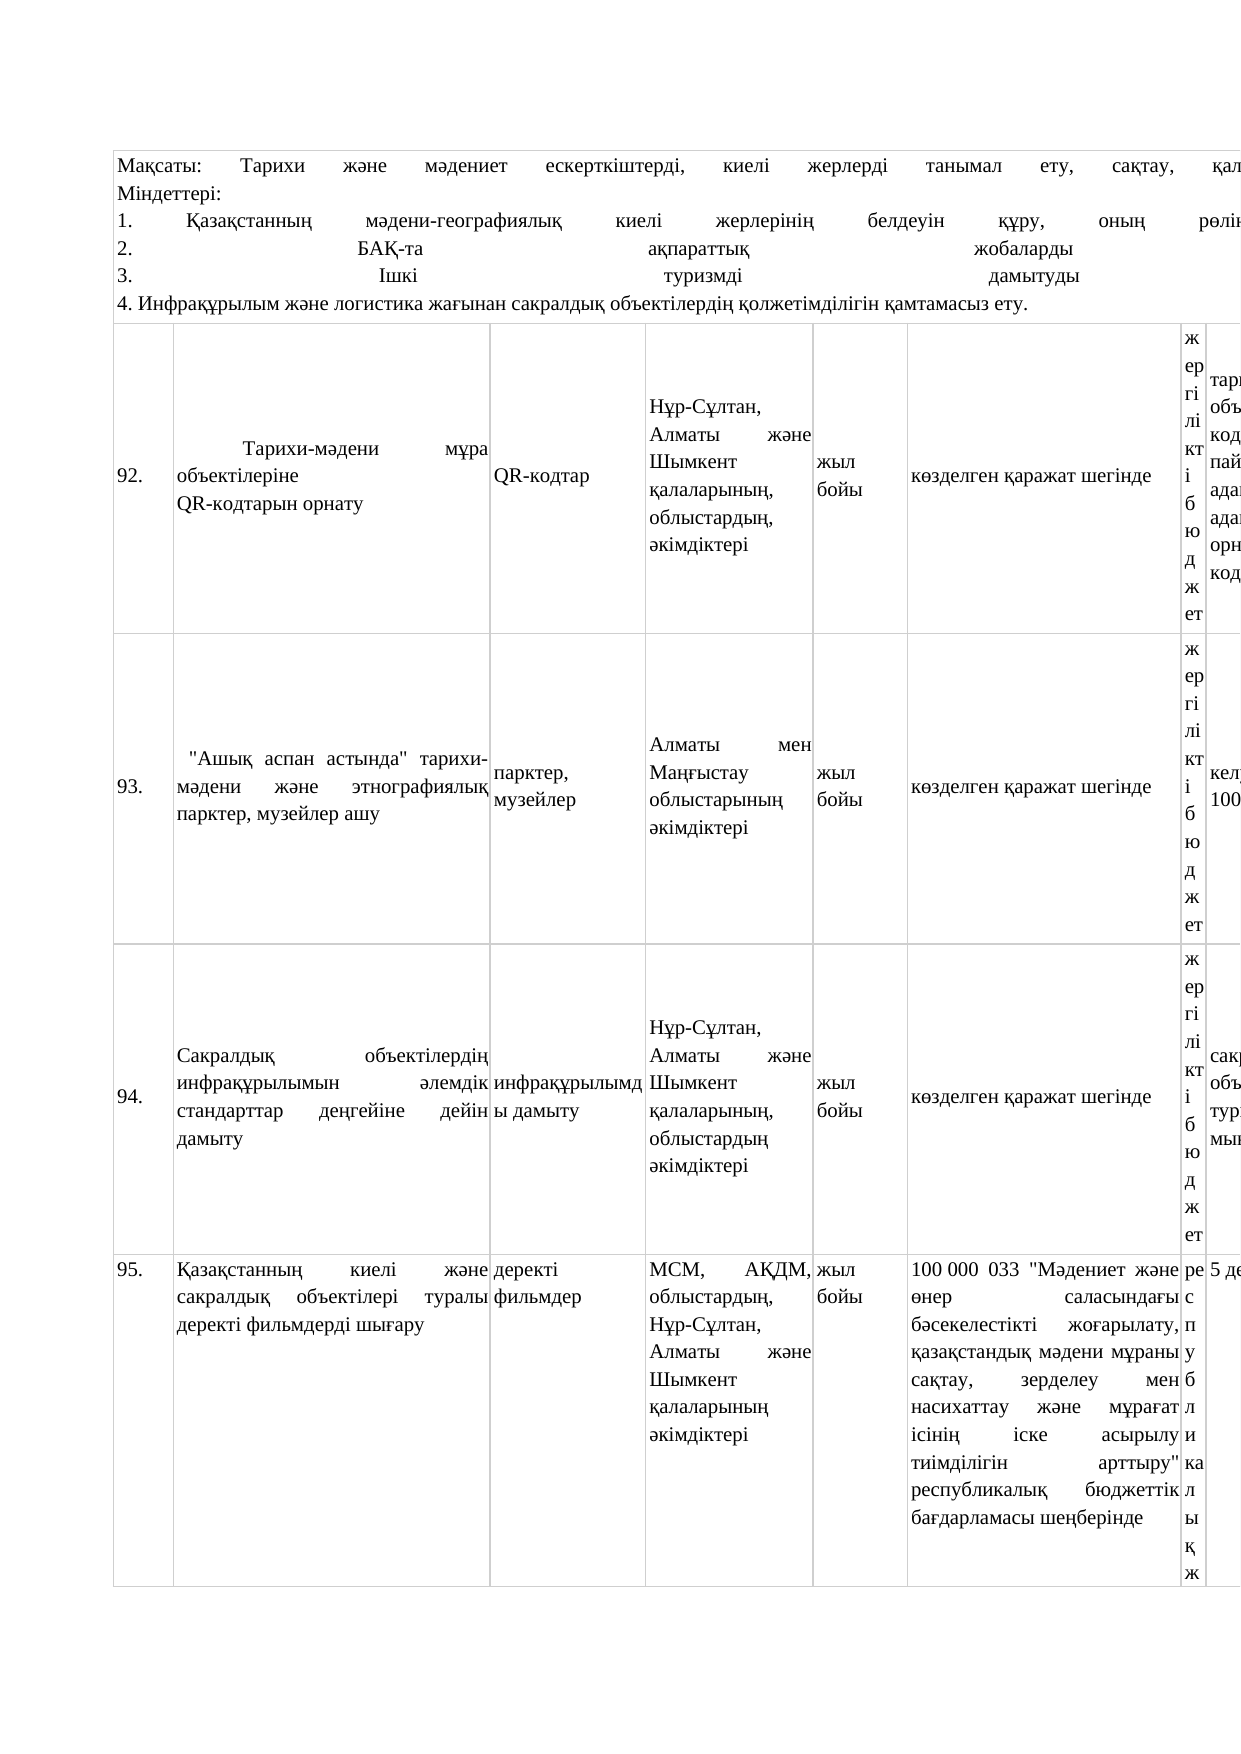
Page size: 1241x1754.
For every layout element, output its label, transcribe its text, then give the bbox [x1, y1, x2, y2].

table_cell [114, 151, 1240, 322]
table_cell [646, 1255, 812, 1586]
table_cell жыл бойы [814, 634, 907, 943]
table_cell жергілікті бюджет [1182, 324, 1205, 633]
table_cell келушілер саны – 100 мың адам [1207, 634, 1240, 943]
table_cell 93. [114, 634, 173, 943]
table_cell Сакралдық объектілердің инфрақұрылымын әлемдік стандарттар деңгейіне дейін дамыту [174, 945, 489, 1254]
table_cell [174, 1255, 489, 1586]
table_cell жыл бойы [814, 945, 907, 1254]
table_cell Тарихи-мәдени мұра объектілеріне QR-кодтарын орнату [174, 324, 489, 633]
table_cell Нұр-Сұлтан, Алматы және Шымкент қалаларының, облыстардың әкімдіктері [646, 945, 812, 1254]
table_cell "Ашық аспан астында" тарихи-мәдени және этнографиялық парктер, музейлер ашу [174, 634, 489, 943]
table_cell көзделген қаражат шегінде [908, 945, 1180, 1254]
table_cell QR-кодтар [491, 324, 645, 633]
table_cell жергілікті бюджет [1182, 945, 1205, 1254]
table_cell Алматы мен Маңғыстау облыстарының әкімдіктері [646, 634, 812, 943]
table_cell жыл бойы [814, 324, 907, 633]
table_cell жыл бойы [814, 1255, 907, 1586]
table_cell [908, 1255, 1180, 1586]
table_cell парктер, музейлер [491, 634, 645, 943]
table_cell 92. [114, 324, 173, 633]
table_cell 94. [114, 945, 173, 1254]
table_cell инфрақұрылымды дамыту [491, 945, 645, 1254]
table_cell сакралдық объектілерге келген туристер саны – 100 мың адам [1207, 945, 1240, 1254]
table_cell көзделген қаражат шегінде [908, 634, 1180, 943]
table_cell көзделген қаражат шегінде [908, 324, 1180, 633]
table_cell жергілікті бюджет [1182, 634, 1205, 943]
table_cell 5 деректі фильм [1207, 1255, 1240, 1586]
table_cell Нұр-Сұлтан, Алматы және Шымкент қалаларының, облыстардың, әкімдіктері [646, 324, 812, 633]
table_cell деректі фильмдер [491, 1255, 645, 1586]
table_cell тарихи-мәдени мұра объектілеріндегі QR кодтарды пайдаланған адамдар саны – адам; орнатылған штрих-кодтар саны - бірлік [1207, 324, 1240, 633]
table_cell 95. [114, 1255, 173, 1586]
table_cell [1182, 1255, 1205, 1586]
